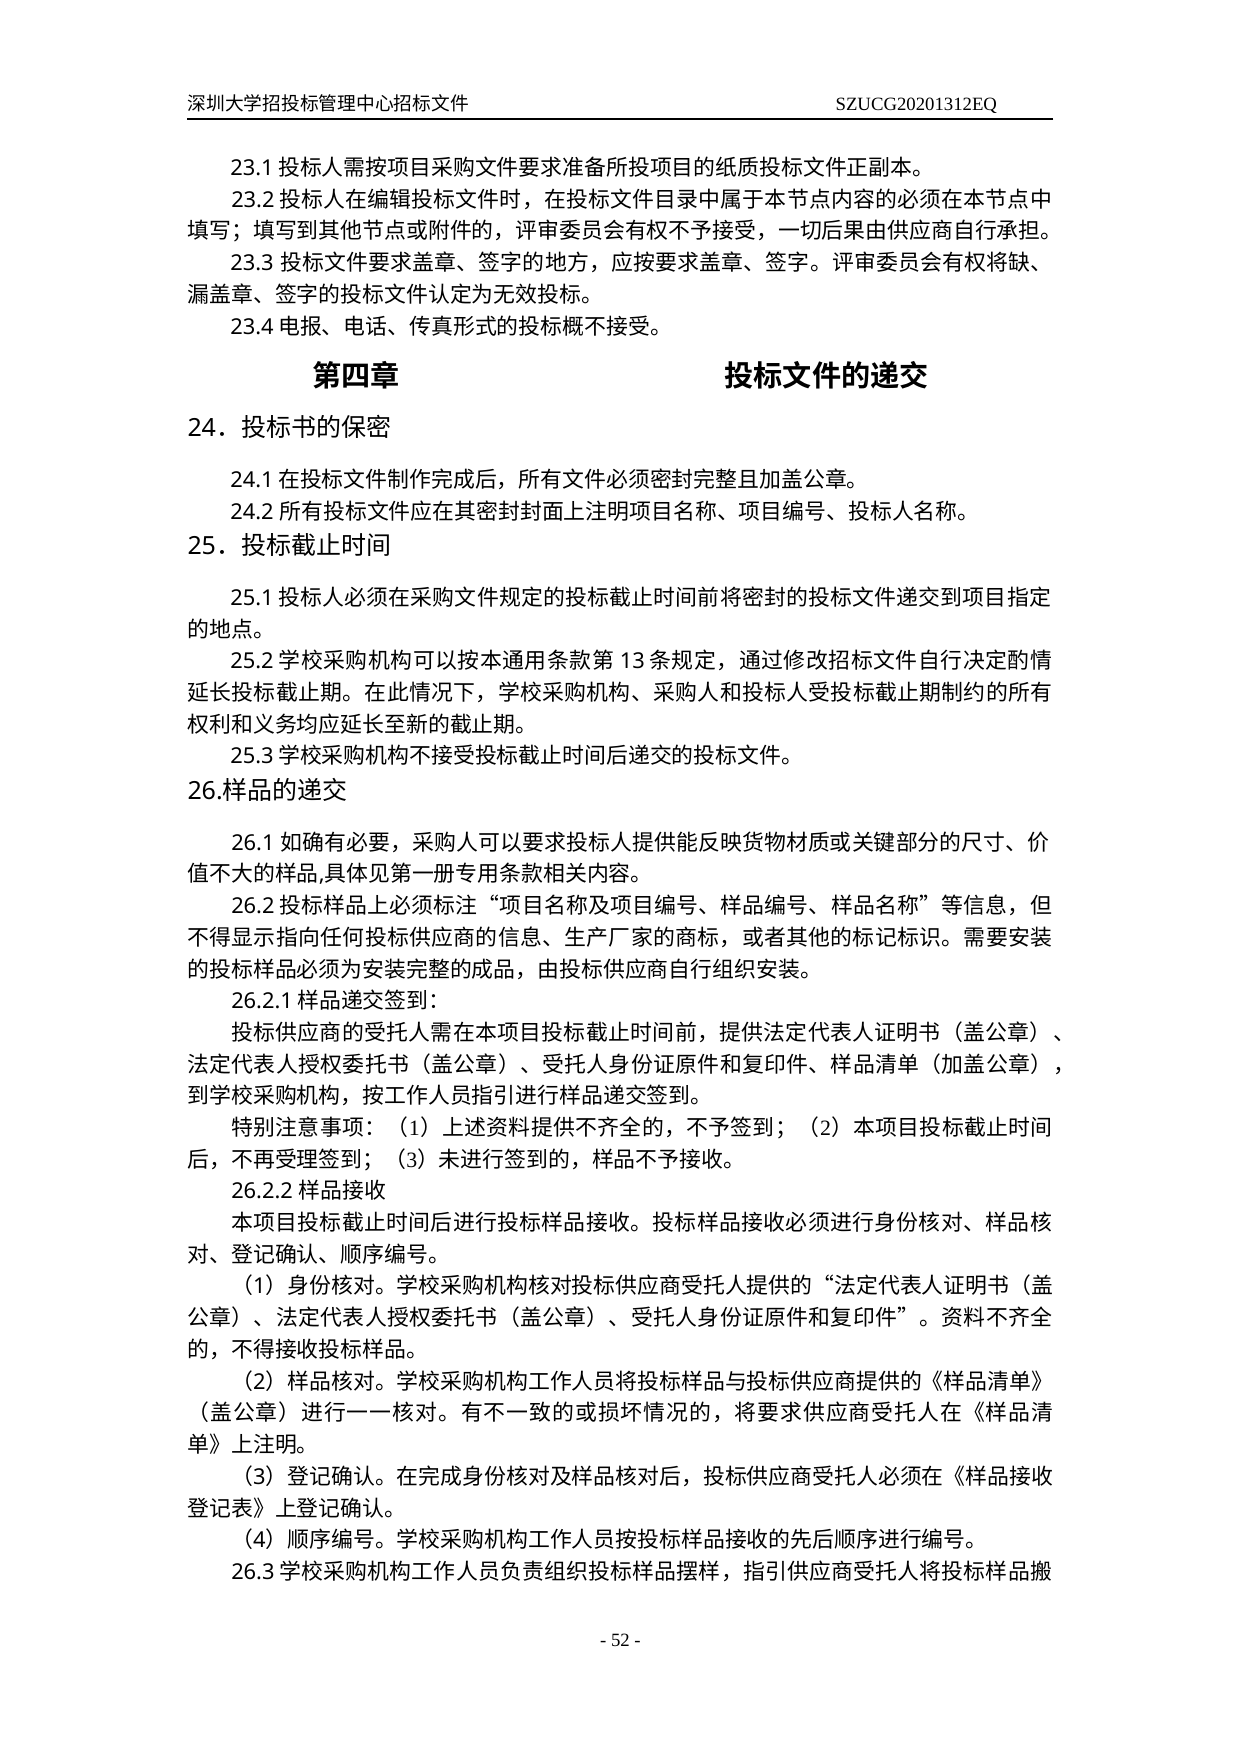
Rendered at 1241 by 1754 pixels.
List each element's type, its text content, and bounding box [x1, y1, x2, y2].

text 25.3学校采购机构不接受投标截止时间后递交的投标文件。 [187, 738, 1053, 770]
text （3）登记确认。在完成身份核对及样品核对后，投标供应商受托人必须在《样品接收登记表》上登记确认。 [187, 1459, 1053, 1522]
text （2）样品核对。学校采购机构工作人员将投标样品与投标供应商提供的《样品清单》（盖公章）进行一一核对。有不一致的或损坏情况的，将要求供应商受托人在《样品清单》上注明。 [187, 1364, 1053, 1459]
text 投标供应商的受托人需在本项目投标截止时间前，提供法定代表人证明书（盖公章）、法定代表人授权委托书（盖公章）、受托人身份证原件和复印件、样品清单（加盖公章），到学校采购机构，按工作人员指引进行样品递交签到。 [187, 1015, 1053, 1110]
text 25.1投标人必须在采购文件规定的投标截止时间前将密封的投标文件递交到项目指定的地点。 [187, 580, 1053, 643]
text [187, 1554, 1053, 1586]
text 26.样品的递交 [187, 770, 1053, 807]
text 26.2投标样品上必须标注“项目名称及项目编号、样品编号、样品名称”等信息，但不得显示指向任何投标供应商的信息、生产厂家的商标，或者其他的标记标识。需要安装的投标样品必须为安装完整的成品，由投标供应商自行组织安装。 [187, 888, 1053, 983]
text 23.1投标人需按项目采购文件要求准备所投项目的纸质投标文件正副本。 [187, 150, 1053, 182]
text 25．投标截止时间 [187, 526, 1053, 562]
text 26.2.1样品递交签到： [187, 983, 1053, 1015]
text 本项目投标截止时间后进行投标样品接收。投标样品接收必须进行身份核对、样品核对、登记确认、顺序编号。 [187, 1205, 1053, 1268]
text 26.2.2 样品接收 [187, 1173, 1053, 1205]
text 23.3 投标文件要求盖章、签字的地方，应按要求盖章、签字。评审委员会有权将缺、漏盖章、签字的投标文件认定为无效投标。 [187, 245, 1053, 309]
text 26.1 如确有必要，采购人可以要求投标人提供能反映货物材质或关键部分的尺寸、价值不大的样品,具体见第一册专用条款相关内容。 [187, 825, 1053, 888]
text 23.2投标人在编辑投标文件时，在投标文件目录中属于本节点内容的必须在本节点中填写；填写到其他节点或附件的，评审委员会有权不予接受，一切后果由供应商自行承担。 [187, 182, 1053, 245]
list 投标文件的递交 [187, 353, 1053, 395]
text 25.2学校采购机构可以按本通用条款第13条规定，通过修改招标文件自行决定酌情延长投标截止期。在此情况下，学校采购机构、采购人和投标人受投标截止期制约的所有权利和义务均应延长至新的截止期。 [187, 643, 1053, 738]
text 24.1在投标文件制作完成后，所有文件必须密封完整且加盖公章。 [187, 462, 1053, 494]
text （1）身份核对。学校采购机构核对投标供应商受托人提供的“法定代表人证明书（盖公章）、法定代表人授权委托书（盖公章）、受托人身份证原件和复印件”。资料不齐全的，不得接收投标样品。 [187, 1268, 1053, 1364]
text 24．投标书的保密 [187, 408, 1053, 444]
text 24.2 所有投标文件应在其密封封面上注明项目名称、项目编号、投标人名称。 [187, 494, 1053, 526]
text （4）顺序编号。学校采购机构工作人员按投标样品接收的先后顺序进行编号。 [187, 1522, 1053, 1554]
text 特别注意事项：（1）上述资料提供不齐全的，不予签到；（2）本项目投标截止时间后，不再受理签到；（3）未进行签到的，样品不予接收。 [187, 1110, 1053, 1173]
text 23.4电报、电话、传真形式的投标概不接受。 [187, 309, 1053, 340]
